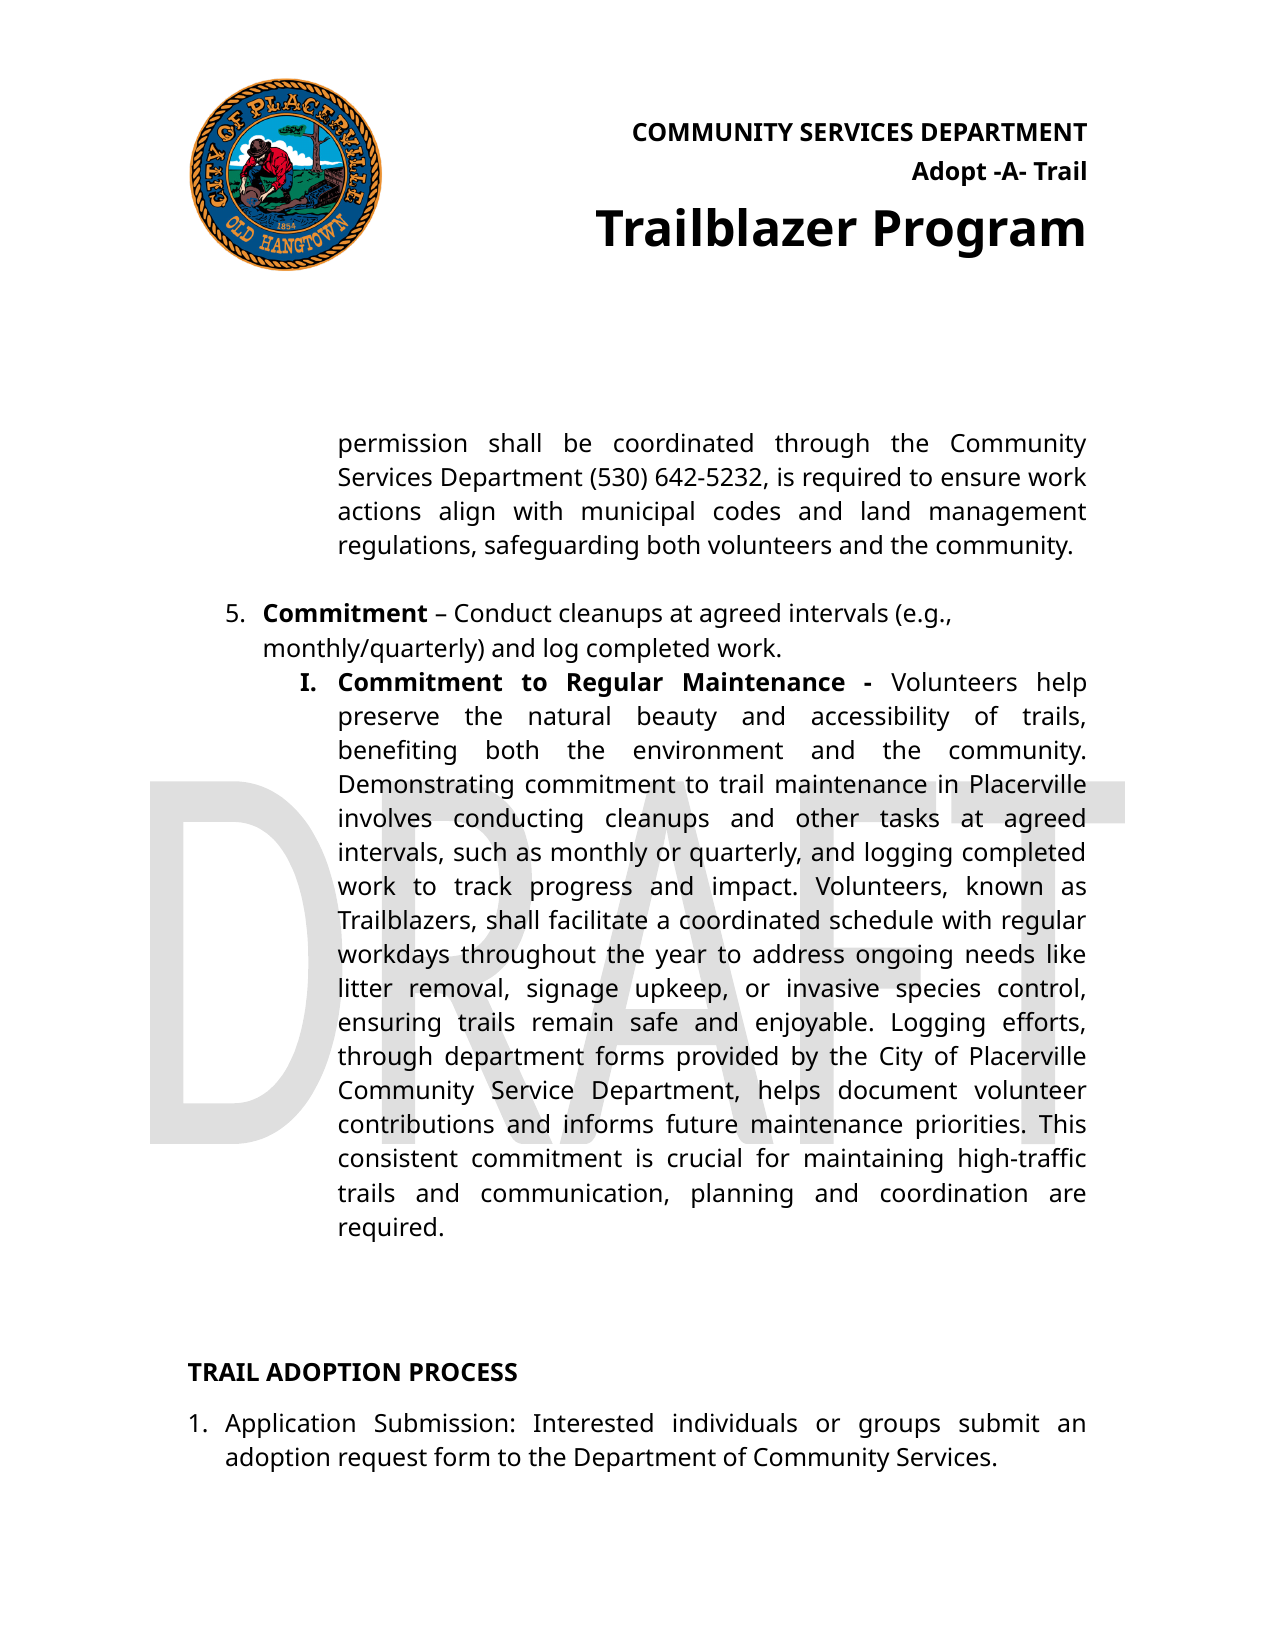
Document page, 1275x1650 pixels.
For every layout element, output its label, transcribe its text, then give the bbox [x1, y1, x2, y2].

list Commitment – Conduct cleanups at agreed intervals (e.g., monthly/quarterly) and log completed work. [225, 596, 1087, 664]
list Application Submission: Interested individuals or groups submit an adoption request form to the Department of Community Services. [187, 1406, 1087, 1474]
picture [187, 76, 384, 273]
text TRAIL ADOPTION PROCESS [187, 1355, 1087, 1389]
list Commitment to Regular Maintenance - Volunteers help preserve the natural beauty and accessibility of trails, benefiting both the environment and the community. Demonstrating commitment to trail maintenance in Placerville involves conducting cleanups and other tasks at agreed intervals, such as monthly or quarterly, and logging completed work to track progress and impact. Volunteers, known as Trailblazers, shall facilitate a coordinated schedule with regular workdays throughout the year to address ongoing needs like litter removal, signage upkeep, or invasive species control, ensuring trails remain safe and enjoyable. Logging efforts, through department forms provided by the City of Placerville Community Service Department, helps document volunteer contributions and informs future maintenance priorities. This consistent commitment is crucial for maintaining high-traffic trails and communication, planning and coordination are required. [300, 664, 1087, 1243]
